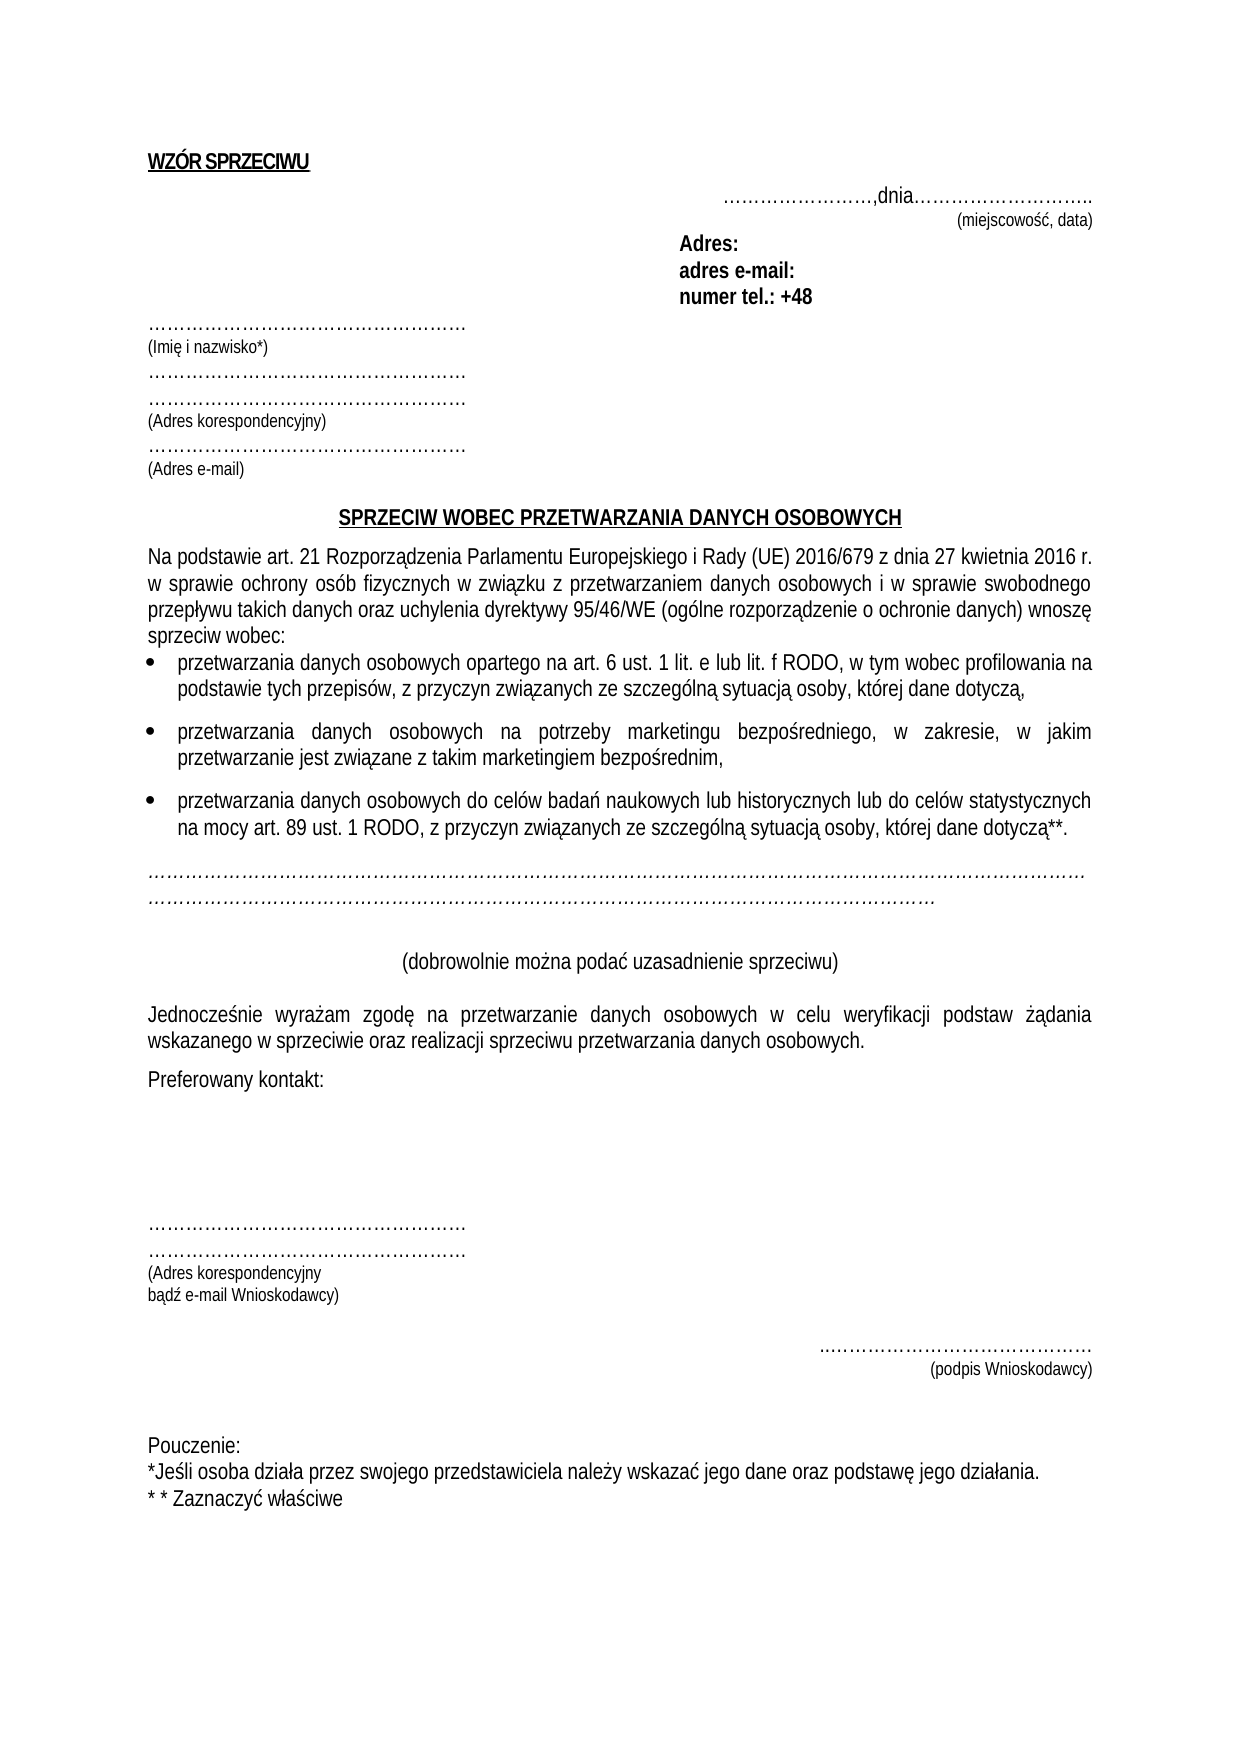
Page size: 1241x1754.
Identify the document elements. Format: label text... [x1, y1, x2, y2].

text ……………………,dnia……………………….. [664, 182, 1093, 209]
text …………………………………………… [148, 1209, 1093, 1236]
text *Jeśli osoba działa przez swojego przedstawiciela należy wskazać jego dane oraz podstawę jego działania. [148, 1458, 1093, 1485]
text numer tel.: +48 [605, 283, 1093, 309]
text …………………………………………… [148, 357, 1093, 383]
text …………………………………………………………………………………………………………………………………………………………………………………………………………………………………………………… [148, 857, 1093, 909]
text * * Zaznaczyć właściwe [148, 1485, 1093, 1511]
list przetwarzania danych osobowych opartego na art. 6 ust. 1 lit. e lub lit. f RODO, w tym wobec profilowania na podstawie tych przepisów, z przyczyn związanych ze szczególną sytuacją osoby, której dane dotyczą, [146, 649, 1093, 701]
text (dobrowolnie można podać uzasadnienie sprzeciwu) [148, 948, 1093, 975]
text (miejscowość, data) [664, 209, 1093, 230]
text …………………………………………… [148, 309, 1093, 336]
text …………………………………………… [148, 1236, 1093, 1262]
text (Adres korespondencyjny) [148, 410, 1093, 431]
text (podpis Wnioskodawcy) [148, 1358, 1093, 1379]
text Pouczenie: [148, 1432, 1093, 1458]
text bądź e-mail Wnioskodawcy) [148, 1283, 1093, 1305]
text (Imię i nazwisko*) [148, 336, 1093, 357]
text …………………………………………… [148, 431, 1093, 458]
text Na podstawie art. 21 Rozporządzenia Parlamentu Europejskiego i Rady (UE) 2016/679 z dnia 27 kwietnia 2016 r. w sprawie ochrony osób fizycznych w związku z przetwarzaniem danych osobowych i w sprawie swobodnego przepływu takich danych oraz uchylenia dyrektywy 95/46/WE (ogólne rozporządzenie o ochronie danych) wnoszę sprzeciw wobec: [148, 543, 1093, 649]
text (Adres korespondencyjny [148, 1262, 1093, 1283]
text SPRZECIW WOBEC PRZETWARZANIA DANYCH OSOBOWYCH [148, 504, 1093, 531]
text adres e-mail: [605, 257, 1093, 283]
text ..…………………………………… [148, 1331, 1093, 1358]
list przetwarzania danych osobowych na potrzeby marketingu bezpośredniego, w zakresie, w jakim przetwarzanie jest związane z takim marketingiem bezpośrednim, [146, 718, 1093, 771]
text …………………………………………… [148, 383, 1093, 410]
text Adres: [605, 230, 1093, 257]
title WZÓR SPRZECIWU [148, 148, 1093, 174]
list przetwarzania danych osobowych do celów badań naukowych lub historycznych lub do celów statystycznych na mocy art. 89 ust. 1 RODO, z przyczyn związanych ze szczególną sytuacją osoby, której dane dotyczą**. [146, 787, 1093, 840]
text Jednocześnie wyrażam zgodę na przetwarzanie danych osobowych w celu weryfikacji podstaw żądania wskazanego w sprzeciwie oraz realizacji sprzeciwu przetwarzania danych osobowych. [148, 1001, 1093, 1054]
text Preferowany kontakt: [148, 1066, 1093, 1093]
text (Adres e-mail) [148, 458, 1093, 479]
